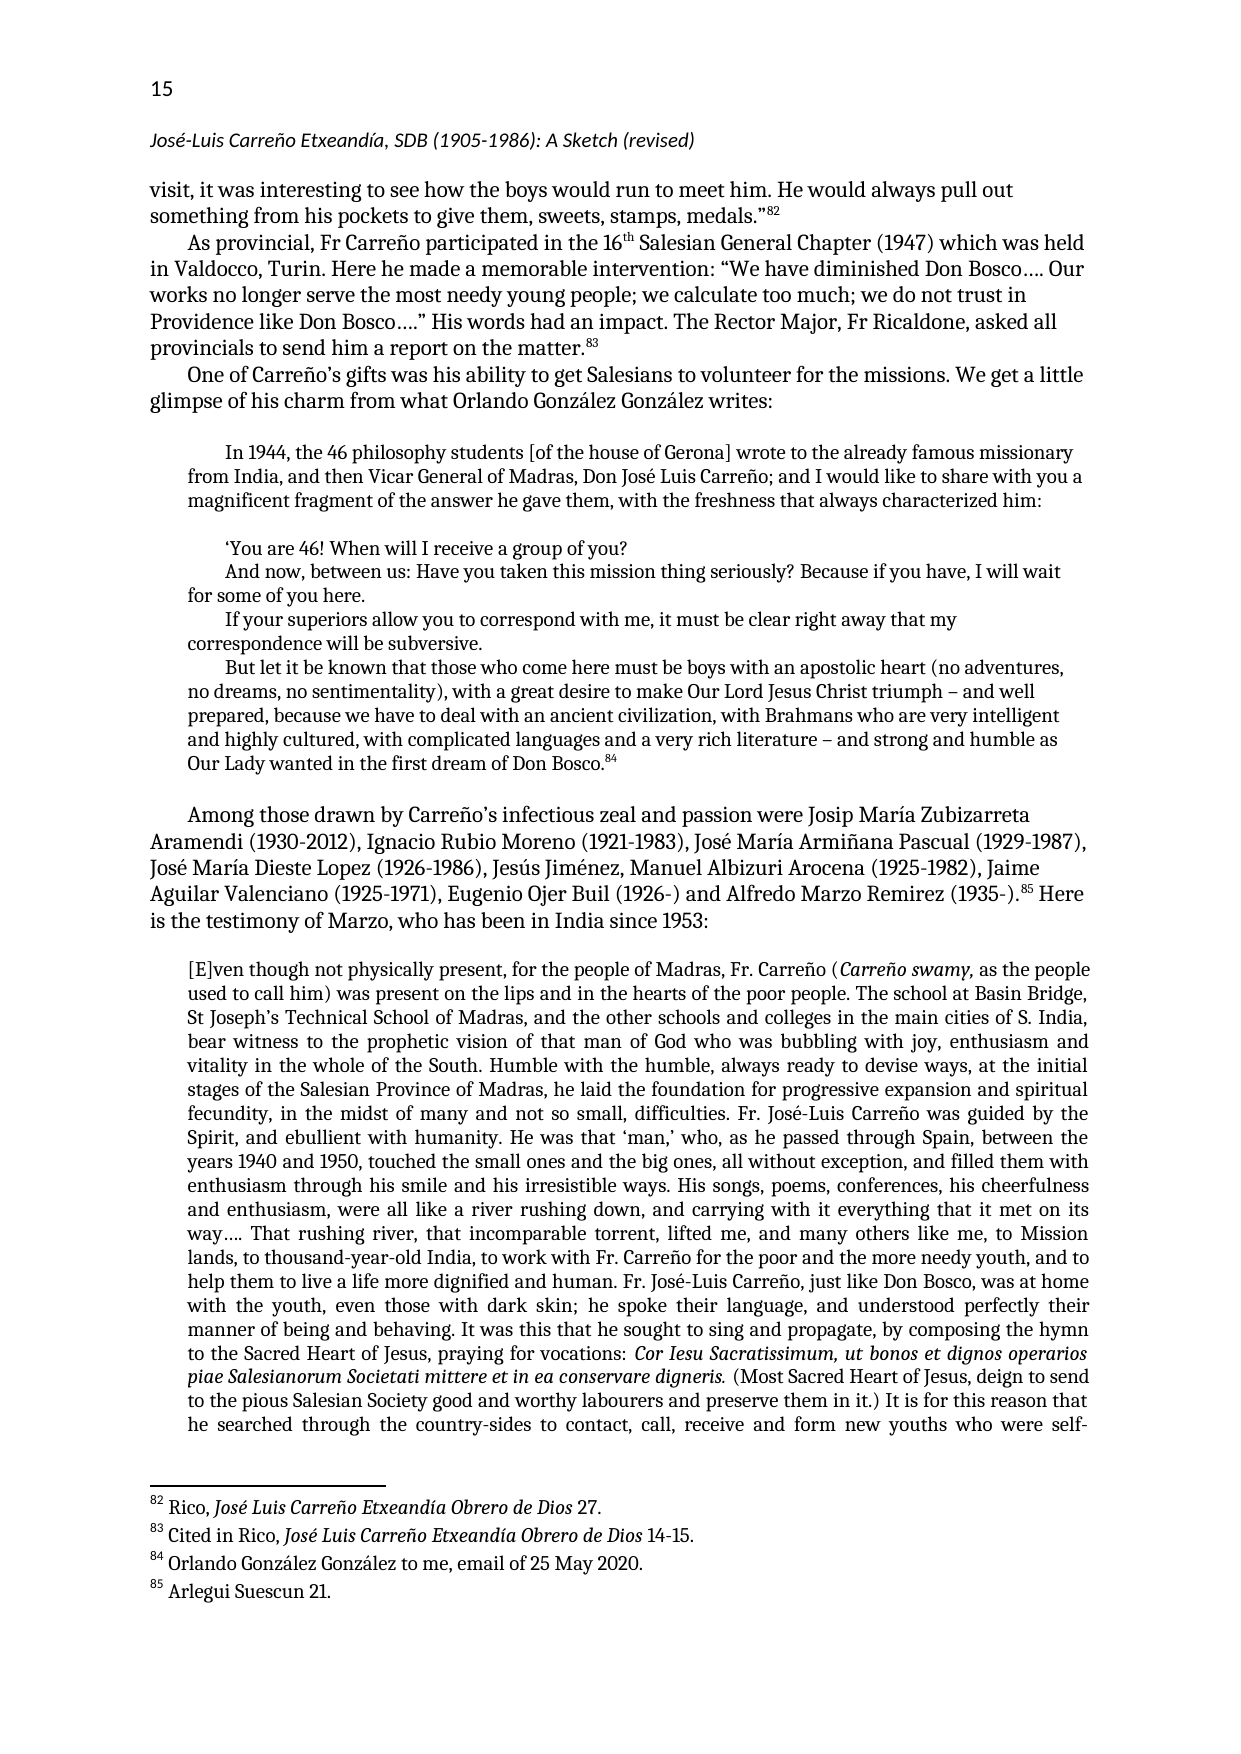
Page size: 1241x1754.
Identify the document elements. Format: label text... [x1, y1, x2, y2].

text One of Carreño’s gifts was his ability to get Salesians to volunteer for the missions. We get a little glimpse of his charm from what Orlando González González writes: [150, 361, 1090, 414]
text And now, between us: Have you taken this mission thing seriously? Because if you have, I will wait for some of you here. [187, 560, 1090, 608]
text Among those drawn by Carreño’s infectious zeal and passion were Josip María Zubizarreta Aramendi (1930-2012), Ignacio Rubio Moreno (1921-1983), José María Armiñana Pascual (1929-1987), José María Dieste Lopez (1926-1986), Jesús Jiménez, Manuel Albizuri Arocena (1925-1982), Jaime Aguilar Valenciano (1925-1971), Eugenio Ojer Buil (1926-) and Alfredo Marzo Remirez (1935-). Here is the testimony of Marzo, who has been in India since 1953: [150, 802, 1090, 934]
text In 1944, the 46 philosophy students [of the house of Gerona] wrote to the already famous missionary from India, and then Vicar General of Madras, Don José Luis Carreño; and I would like to share with you a magnificent fragment of the answer he gave them, with the freshness that always characterized him: [187, 440, 1090, 512]
text If your superiors allow you to correspond with me, it must be clear right away that my correspondence will be subversive. [187, 608, 1090, 656]
text As provincial, Fr Carreño participated in the 16th Salesian General Chapter (1947) which was held in Valdocco, Turin. Here he made a memorable intervention: “We have diminished Don Bosco…. Our works no longer serve the most needy young people; we calculate too much; we do not trust in Providence like Don Bosco….” His words had an impact. The Rector Major, Fr Ricaldone, asked all provincials to send him a report on the matter. [150, 229, 1090, 361]
text Fr Thomas Panakezham (1930-), general councillor for the Asia region from 1977 to 1996, remembers Carreño’s love for the poor: “When he used to return to Provincial House from some visit, it was interesting to see how the boys would run to meet him. He would always pull out something from his pockets to give them, sweets, stamps, medals.” [150, 177, 1090, 229]
text But let it be known that those who come here must be boys with an apostolic heart (no adventures, no dreams, no sentimentality), with a great desire to make Our Lord Jesus Christ triumph – and well prepared, because we have to deal with an ancient civilization, with Brahmans who are very intelligent and highly cultured, with complicated languages and a very rich literature – and strong and humble as Our Lady wanted in the first dream of Don Bosco. [187, 656, 1090, 776]
text ‘You are 46! When will I receive a group of you? [187, 536, 1090, 560]
